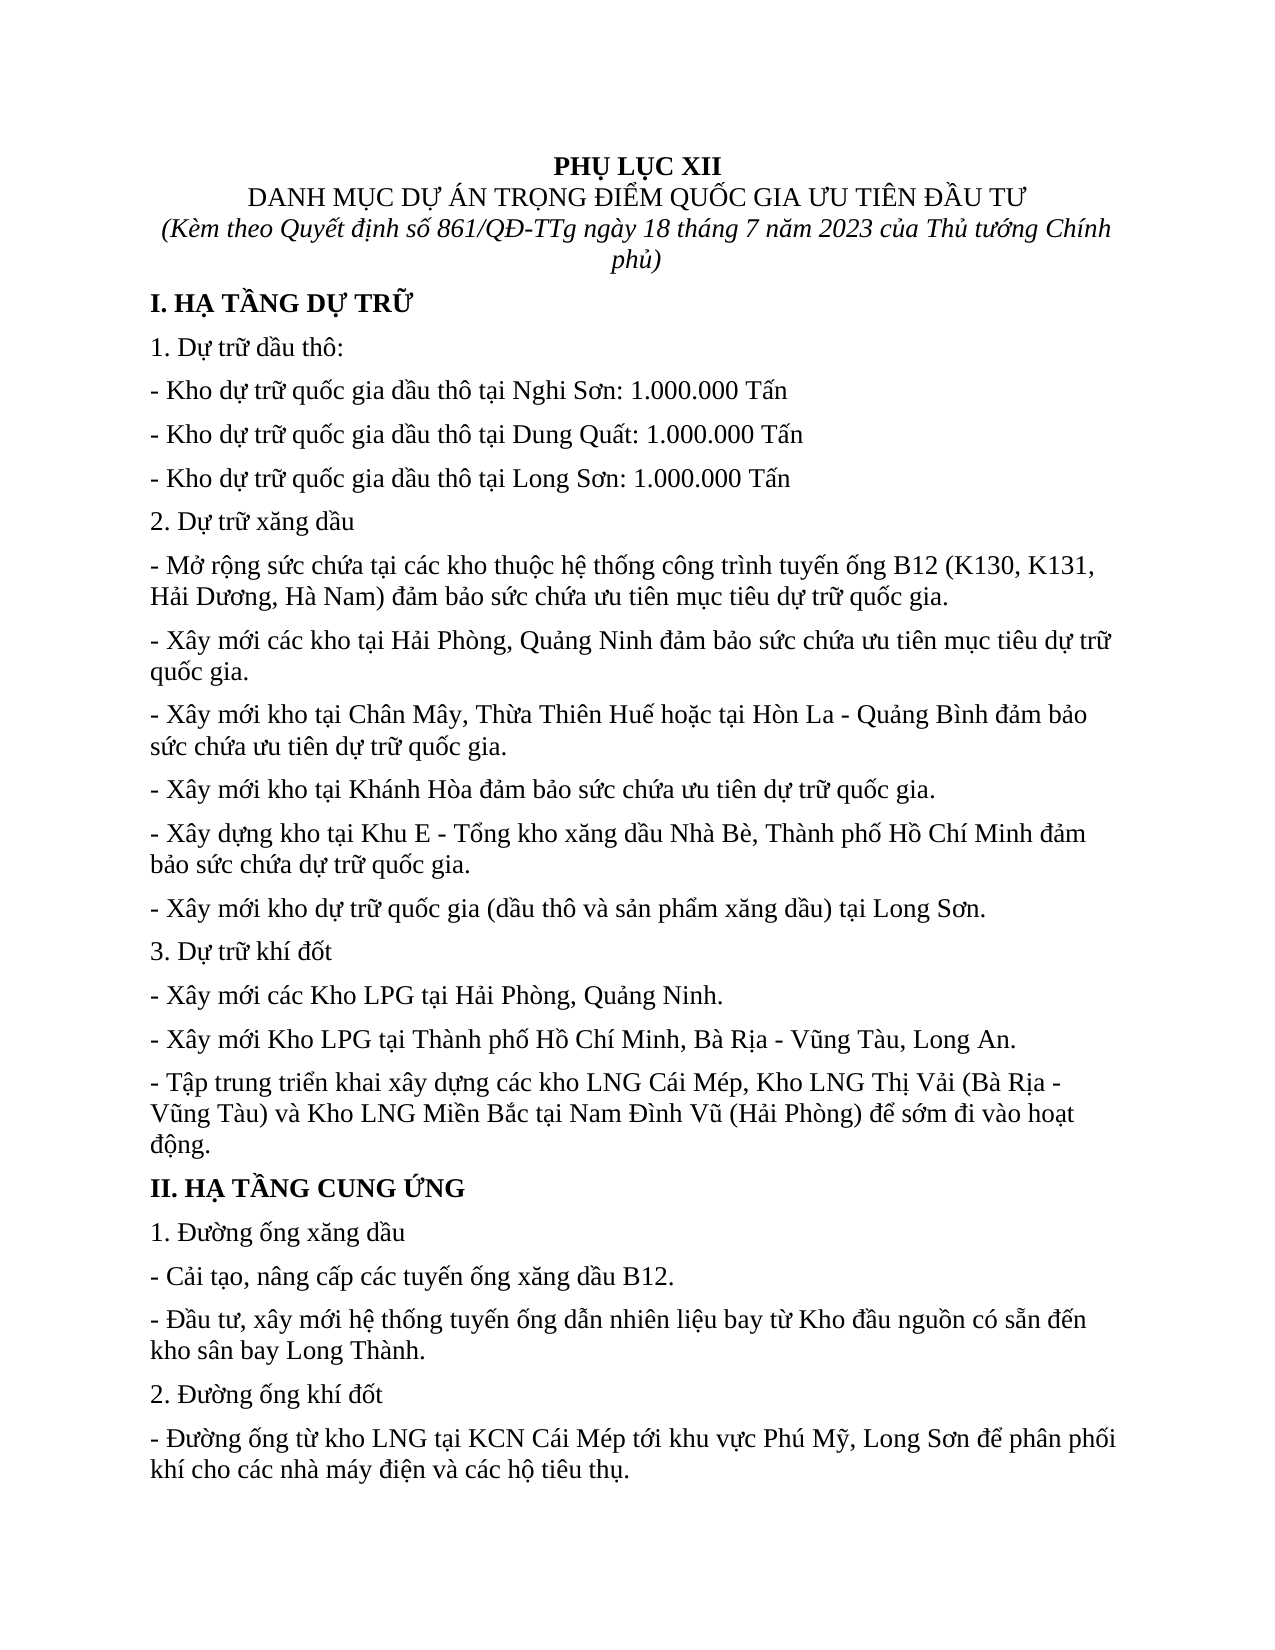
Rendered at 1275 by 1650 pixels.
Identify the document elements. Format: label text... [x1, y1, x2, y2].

text - Tập trung triển khai xây dựng các kho LNG Cái Mép, Kho LNG Thị Vải (Bà Rịa - Vũng Tàu) và Kho LNG Miền Bắc tại Nam Đình Vũ (Hải Phòng) để sớm đi vào hoạt động. [150, 1066, 1125, 1160]
text PHỤ LỤC XII [150, 150, 1125, 181]
text - Xây mới kho tại Khánh Hòa đảm bảo sức chứa ưu tiên dự trữ quốc gia. [150, 773, 1125, 804]
text - Cải tạo, nâng cấp các tuyến ống xăng dầu B12. [150, 1259, 1125, 1291]
text I. HẠ TẦNG DỰ TRỮ [150, 287, 1125, 318]
text - Kho dự trữ quốc gia dầu thô tại Long Sơn: 1.000.000 Tấn [150, 462, 1125, 493]
text II. HẠ TẦNG CUNG ỨNG [150, 1172, 1125, 1203]
text - Đầu tư, xây mới hệ thống tuyến ống dẫn nhiên liệu bay từ Kho đầu nguồn có sẵn đến kho sân bay Long Thành. [150, 1303, 1125, 1366]
text DANH MỤC DỰ ÁN TRỌNG ĐIỂM QUỐC GIA ƯU TIÊN ĐẦU TƯ (Kèm theo Quyết định số 861/QĐ-TTg ngày 18 tháng 7 năm 2023 của Thủ tướng Chính phủ) [150, 181, 1125, 274]
text - Kho dự trữ quốc gia dầu thô tại Dung Quất: 1.000.000 Tấn [150, 418, 1125, 449]
text - Xây mới các Kho LPG tại Hải Phòng, Quảng Ninh. [150, 979, 1125, 1010]
text - Đường ống từ kho LNG tại KCN Cái Mép tới khu vực Phú Mỹ, Long Sơn để phân phối khí cho các nhà máy điện và các hộ tiêu thụ. [150, 1422, 1125, 1484]
text - Xây mới kho dự trữ quốc gia (dầu thô và sản phẩm xăng dầu) tại Long Sơn. [150, 892, 1125, 923]
text - Xây mới các kho tại Hải Phòng, Quảng Ninh đảm bảo sức chứa ưu tiên mục tiêu dự trữ quốc gia. [150, 624, 1125, 686]
text - Xây mới Kho LPG tại Thành phố Hồ Chí Minh, Bà Rịa - Vũng Tàu, Long An. [150, 1023, 1125, 1054]
text - Xây dựng kho tại Khu E - Tổng kho xăng dầu Nhà Bè, Thành phố Hồ Chí Minh đảm bảo sức chứa dự trữ quốc gia. [150, 817, 1125, 879]
text - Kho dự trữ quốc gia dầu thô tại Nghi Sơn: 1.000.000 Tấn [150, 374, 1125, 406]
text 2. Dự trữ xăng dầu [150, 505, 1125, 536]
text 3. Dự trữ khí đốt [150, 935, 1125, 967]
text 1. Đường ống xăng dầu [150, 1216, 1125, 1247]
text 2. Đường ống khí đốt [150, 1378, 1125, 1409]
text - Xây mới kho tại Chân Mây, Thừa Thiên Huế hoặc tại Hòn La - Quảng Bình đảm bảo sức chứa ưu tiên dự trữ quốc gia. [150, 698, 1125, 761]
text 1. Dự trữ dầu thô: [150, 331, 1125, 362]
text - Mở rộng sức chứa tại các kho thuộc hệ thống công trình tuyến ống B12 (K130, K131, Hải Dương, Hà Nam) đảm bảo sức chứa ưu tiên mục tiêu dự trữ quốc gia. [150, 549, 1125, 611]
